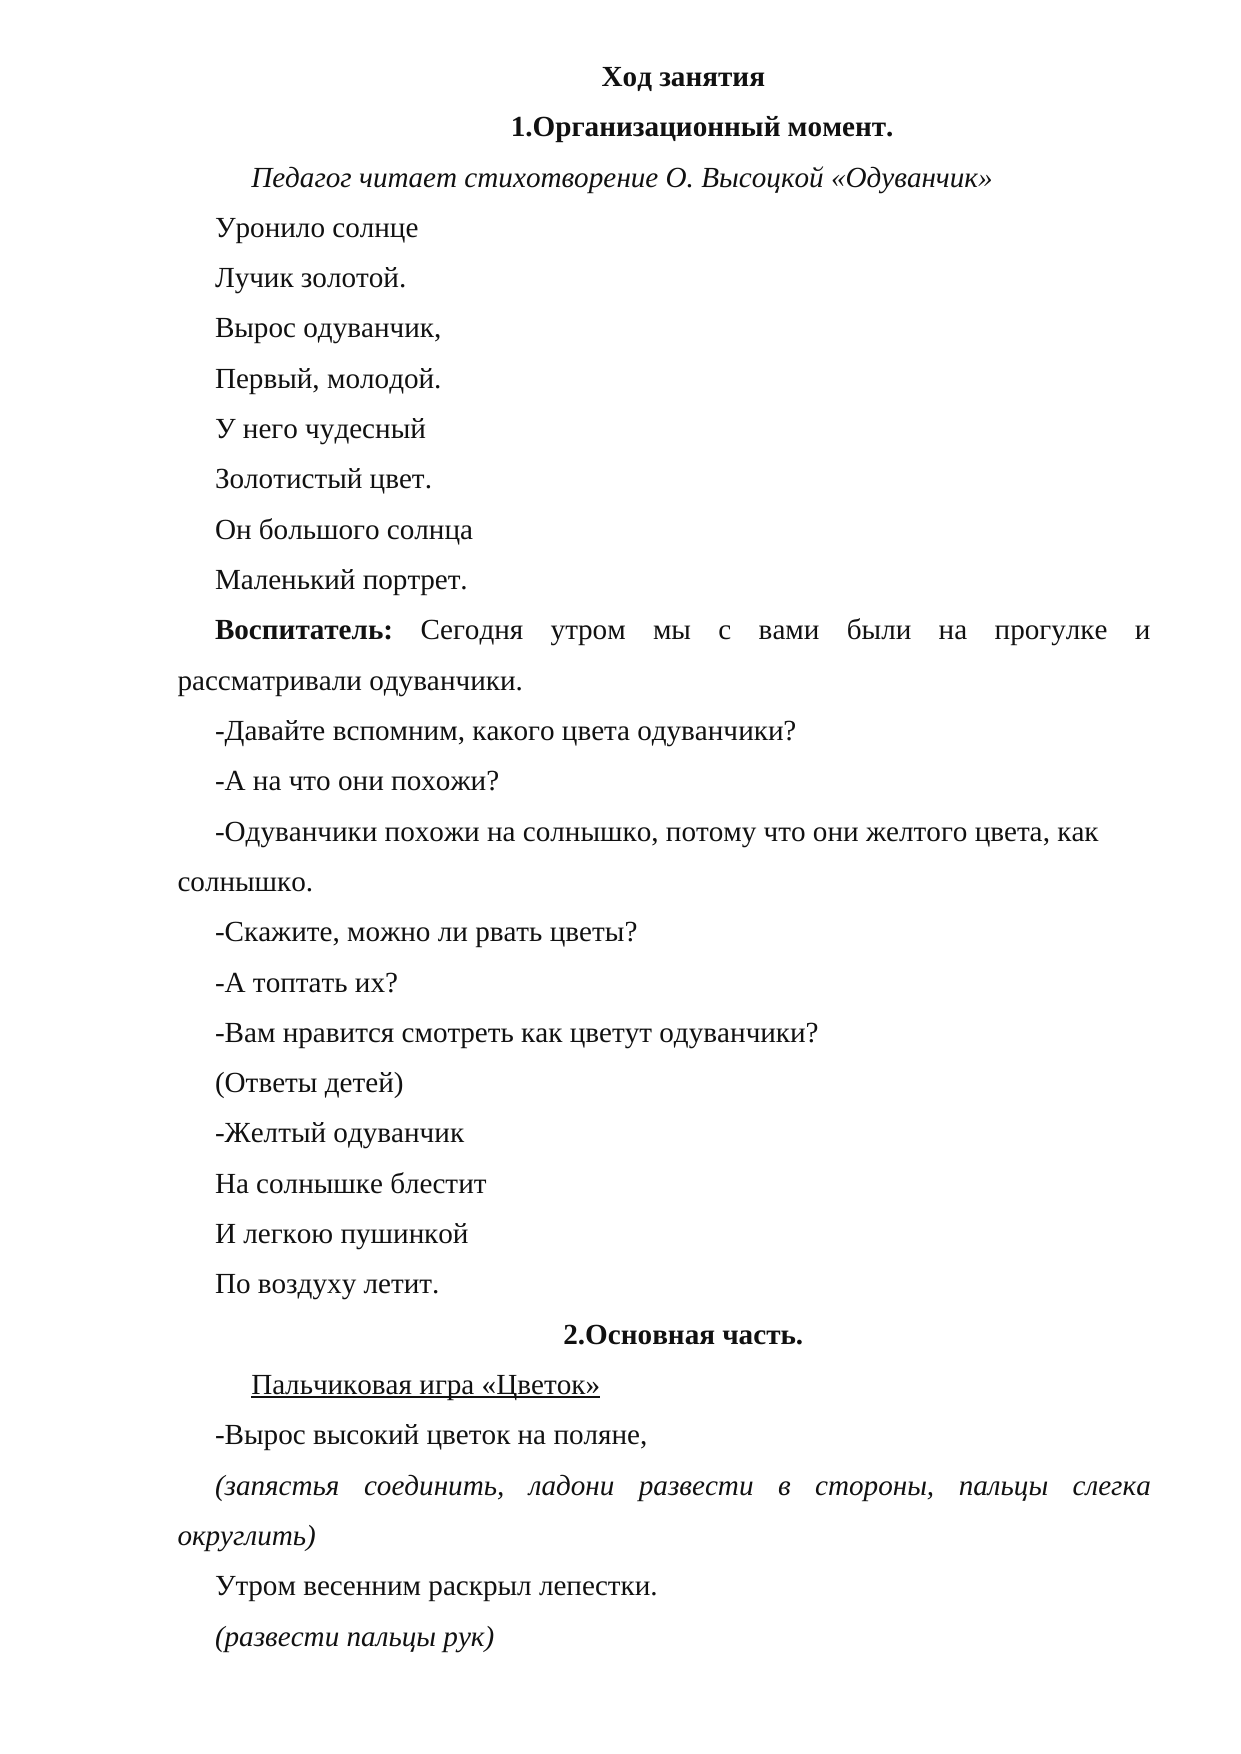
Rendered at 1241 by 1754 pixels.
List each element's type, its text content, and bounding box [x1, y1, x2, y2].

text По воздуху летит. [177, 1267, 1152, 1300]
text Вырос одуванчик, [177, 311, 1152, 344]
text -Давайте вспомним, какого цвета одуванчики? [177, 713, 1152, 747]
text Маленький портрет. [177, 562, 1152, 596]
text На солнышке блестит [177, 1166, 1152, 1199]
text Пальчиковая игра «Цветок» [177, 1367, 1152, 1401]
text Золотистый цвет. [177, 462, 1152, 495]
text Воспитатель: Сегодня утром мы с вами были на прогулке и рассматривали одуванчики. [177, 612, 1152, 696]
text -Вырос высокий цветок на поляне, [177, 1417, 1152, 1451]
list 1.Организационный момент. [252, 109, 1152, 143]
text -Желтый одуванчик [177, 1116, 1152, 1149]
text И легкою пушинкой [177, 1216, 1152, 1250]
text (запястья соединить, ладони развести в стороны, пальцы слегка округлить) [177, 1468, 1152, 1552]
text -А на что они похожи? [177, 763, 1152, 797]
text -Одуванчики похожи на солнышко, потому что они желтого цвета, как солнышко. [177, 814, 1152, 898]
text -Скажите, можно ли рвать цветы? [177, 914, 1152, 948]
text Ход занятия [177, 59, 1152, 93]
text (развести пальцы рук) [177, 1619, 1152, 1652]
text 2.Основная часть. [177, 1317, 1152, 1350]
text Он большого солнца [177, 512, 1152, 545]
text Уронило солнце [177, 210, 1152, 243]
text -Вам нравится смотреть как цветут одуванчики? [177, 1015, 1152, 1048]
text Утром весенним раскрыл лепестки. [177, 1568, 1152, 1602]
text Педагог читает стихотворение О. Высоцкой «Одуванчик» [177, 160, 1152, 193]
text (Ответы детей) [177, 1065, 1152, 1099]
text У него чудесный [177, 411, 1152, 445]
text -А топтать их? [177, 965, 1152, 998]
text Лучик золотой. [177, 260, 1152, 294]
text Первый, молодой. [177, 361, 1152, 394]
